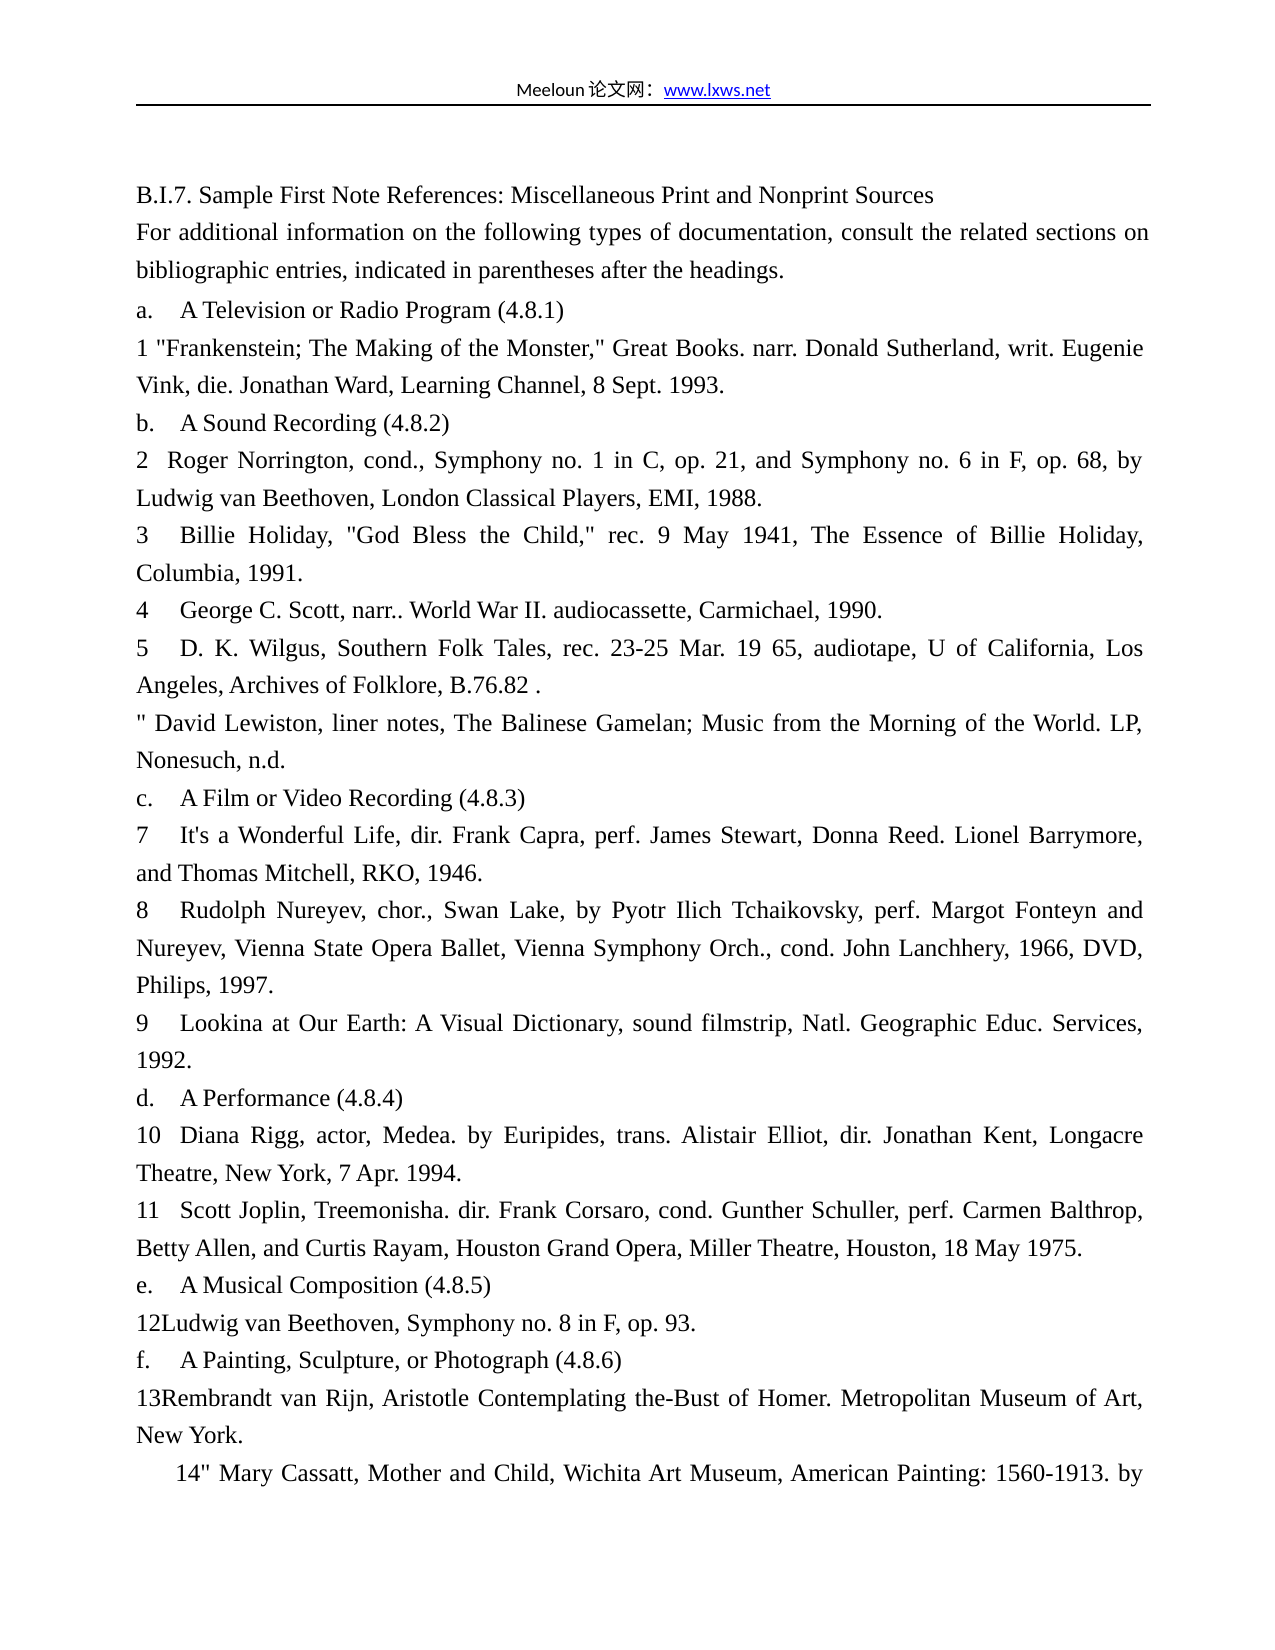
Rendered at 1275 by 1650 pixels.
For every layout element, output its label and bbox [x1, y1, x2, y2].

text [136, 136, 1151, 286]
table_header [133, 286, 1148, 1492]
